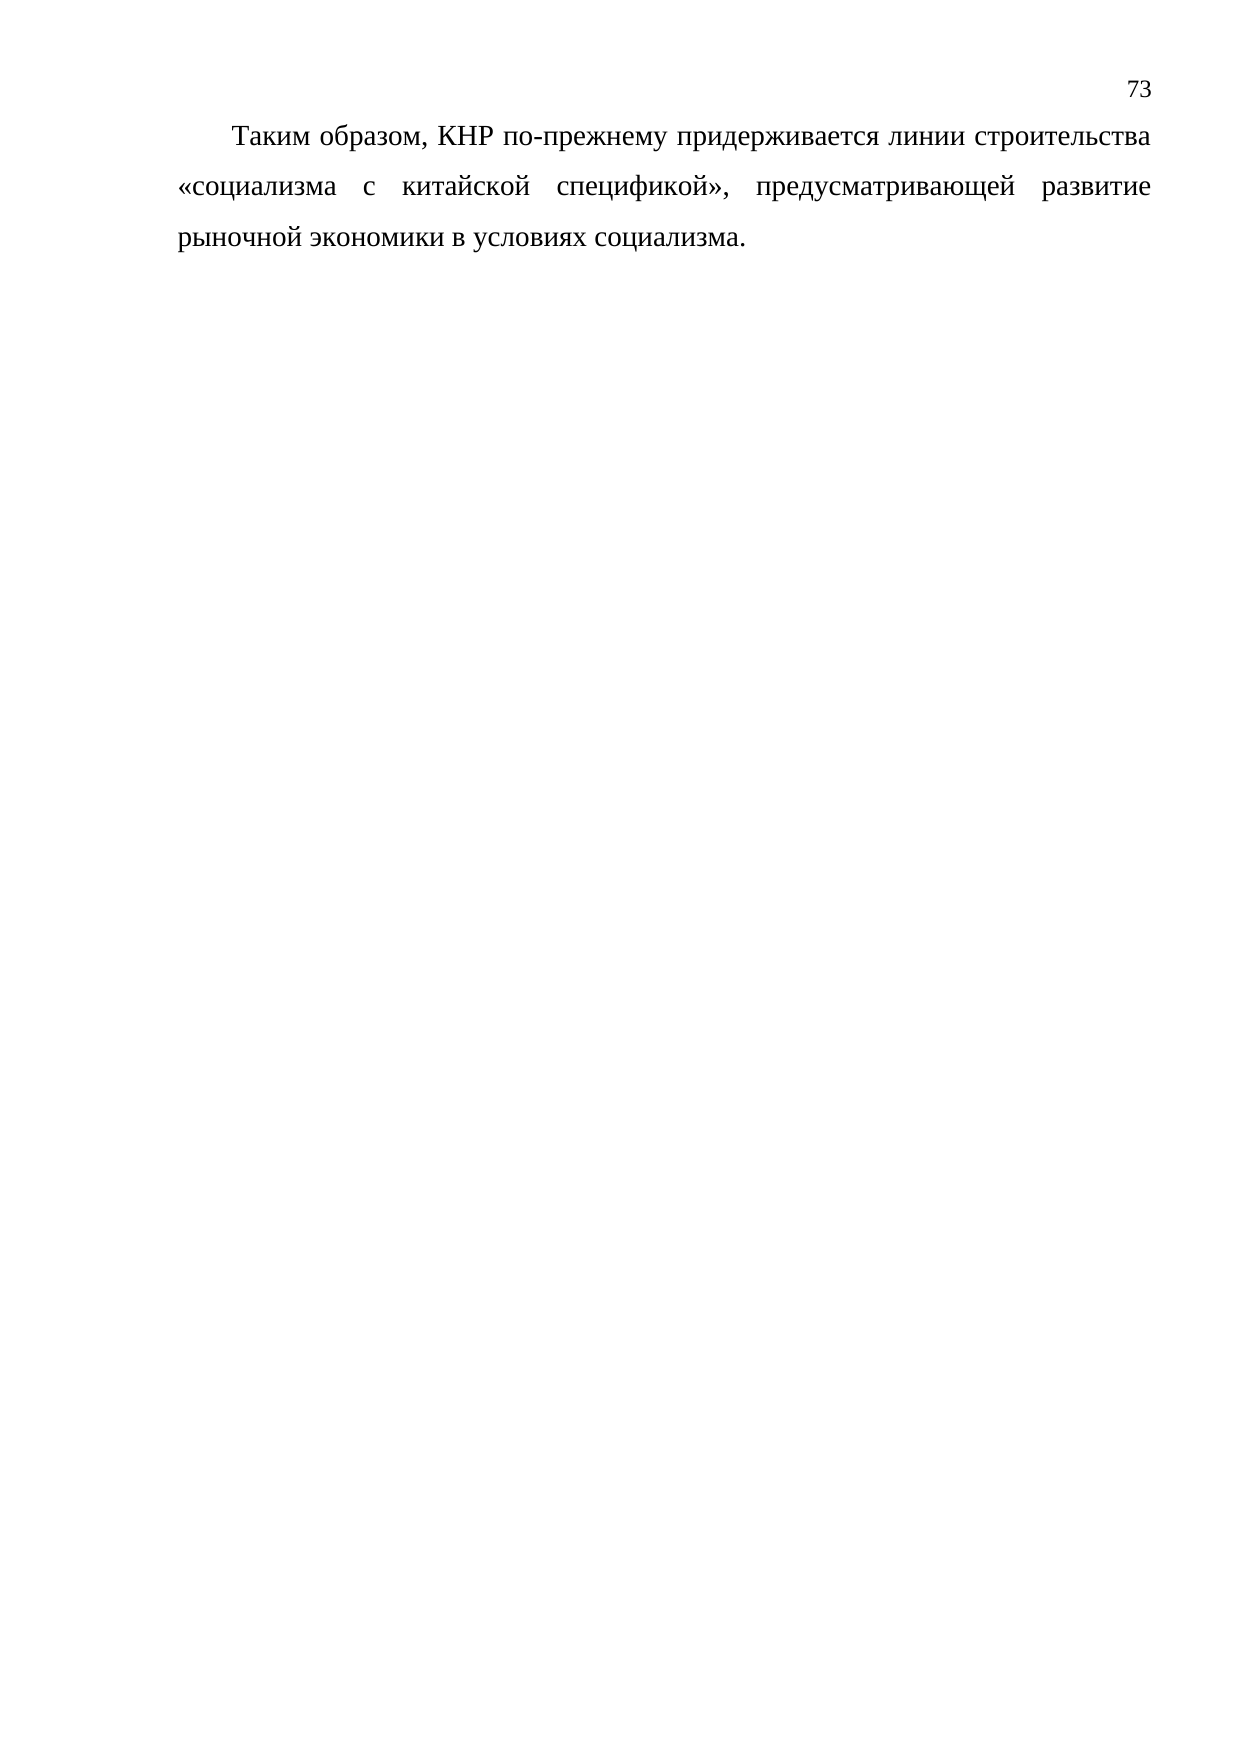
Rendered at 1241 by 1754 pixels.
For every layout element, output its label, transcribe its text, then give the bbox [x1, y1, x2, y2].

text Таким образом, КНР по-прежнему придерживается линии строительства «социализма с китайской спецификой», предусматривающей развитие рыночной экономики в условиях социализма. [177, 118, 1152, 252]
